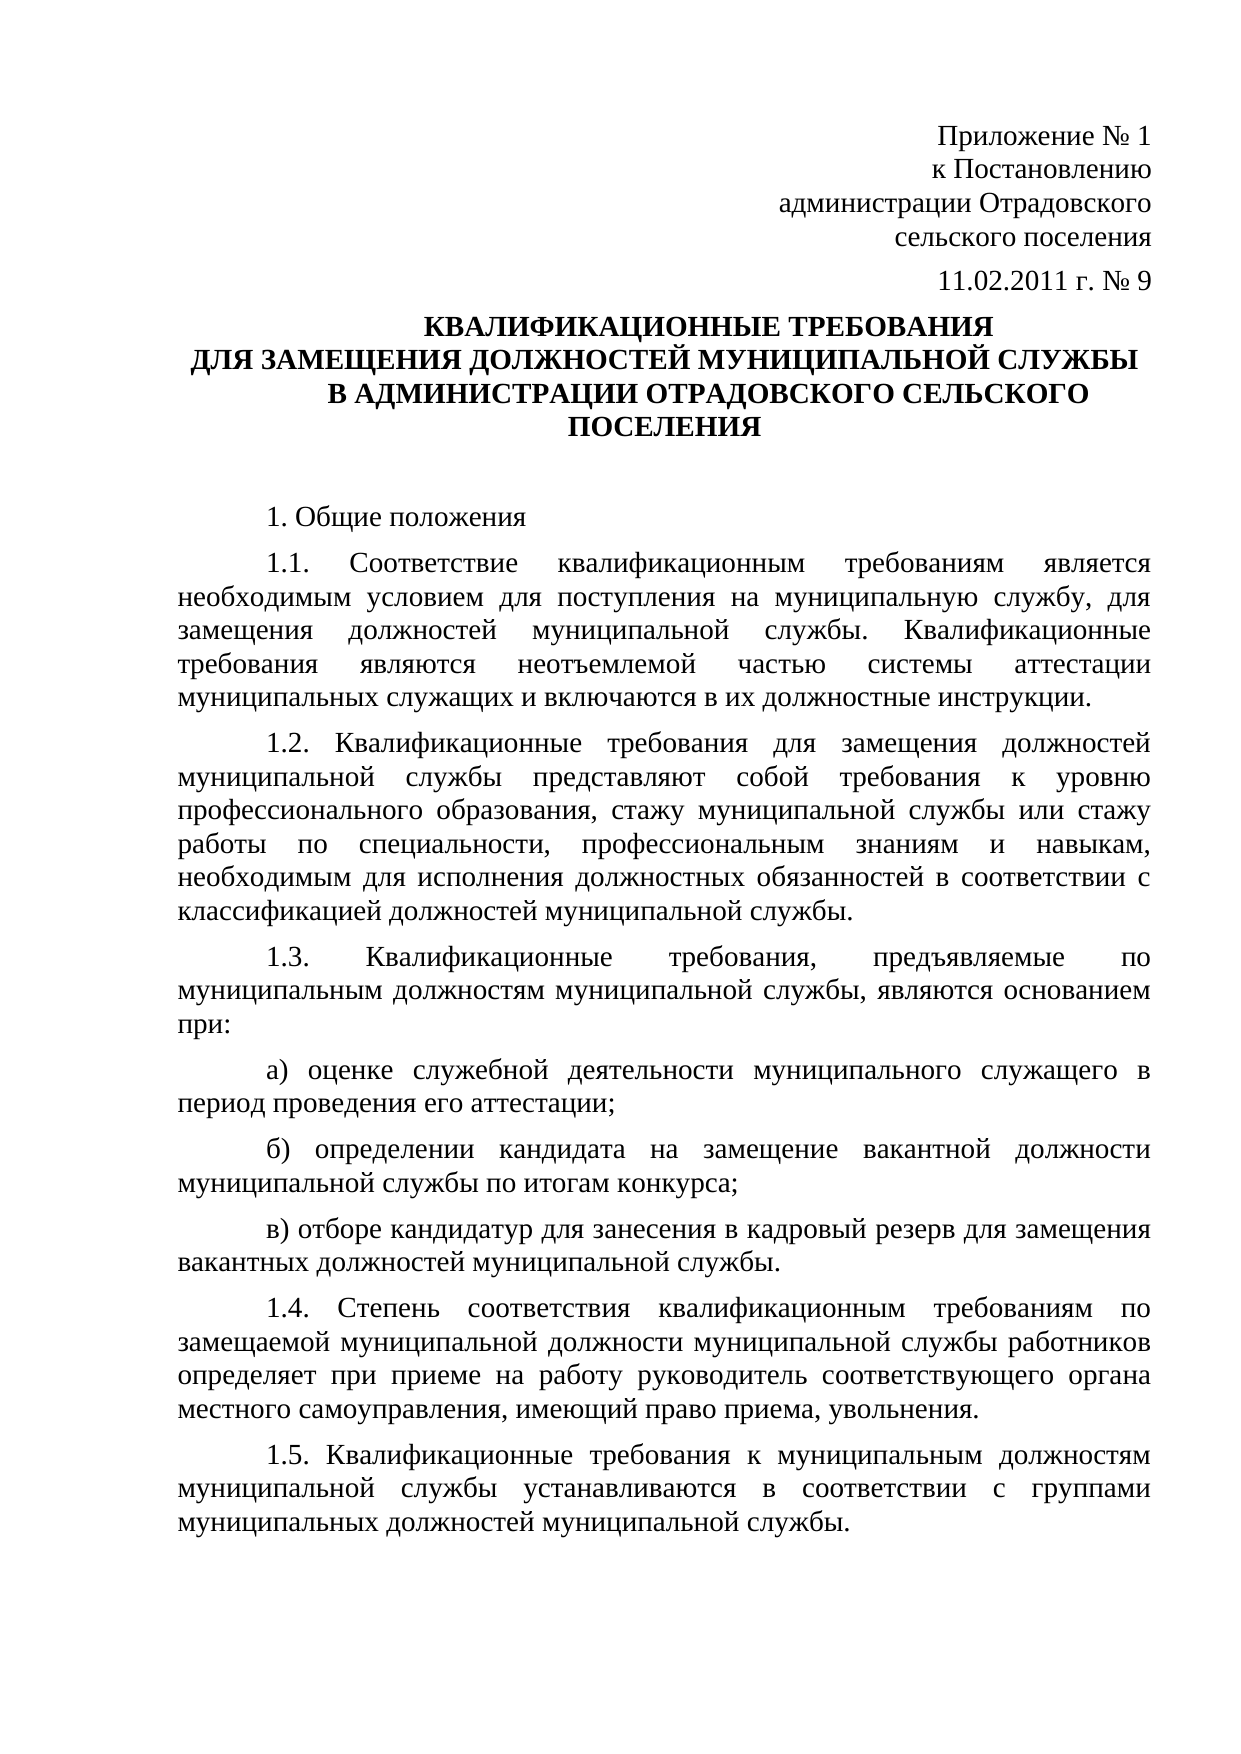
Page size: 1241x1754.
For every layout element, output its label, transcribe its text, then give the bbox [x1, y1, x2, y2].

text администрации Отрадовского [177, 185, 1152, 219]
text сельского поселения [177, 219, 1152, 252]
text 1.5. Квалификационные требования к муниципальным должностям муниципальной службы устанавливаются в соответствии с группами муниципальных должностей муниципальной службы. [177, 1437, 1152, 1537]
text в) отборе кандидатур для занесения в кадровый резерв для замещения вакантных должностей муниципальной службы. [177, 1211, 1152, 1278]
text ДЛЯ ЗАМЕЩЕНИЯ ДОЛЖНОСТЕЙ МУНИЦИПАЛЬНОЙ СЛУЖБЫ [177, 342, 1152, 376]
text 1.2. Квалификационные требования для замещения должностей муниципальной службы представляют собой требования к уровню профессионального образования, стажу муниципальной службы или стажу работы по специальности, профессиональным знаниям и навыкам, необходимым для исполнения должностных обязанностей в соответствии с классификацией должностей муниципальной службы. [177, 725, 1152, 926]
text 1.1. Соответствие квалификационным требованиям является необходимым условием для поступления на муниципальную службу, для замещения должностей муниципальной службы. Квалификационные требования являются неотъемлемой частью системы аттестации муниципальных служащих и включаются в их должностные инструкции. [177, 545, 1152, 713]
text 1. Общие положения [177, 499, 1152, 533]
text 1.4. Степень соответствия квалификационным требованиям по замещаемой муниципальной должности муниципальной службы работников определяет при приеме на работу руководитель соответствующего органа местного самоуправления, имеющий право приема, увольнения. [177, 1290, 1152, 1424]
text б) определении кандидата на замещение вакантной должности муниципальной службы по итогам конкурса; [177, 1131, 1152, 1198]
text к Постановлению [177, 152, 1152, 185]
text Приложение № 1 [177, 118, 1152, 152]
text 11.02.2011 г. № 9 [177, 263, 1152, 296]
text В АДМИНИСТРАЦИИ ОТРАДОВСКОГО СЕЛЬСКОГО ПОСЕЛЕНИЯ [177, 376, 1152, 443]
text 1.3. Квалификационные требования, предъявляемые по муниципальным должностям муниципальной службы, являются основанием при: [177, 939, 1152, 1039]
text а) оценке служебной деятельности муниципального служащего в период проведения его аттестации; [177, 1052, 1152, 1119]
text КВАЛИФИКАЦИОННЫЕ ТРЕБОВАНИЯ [177, 309, 1152, 342]
